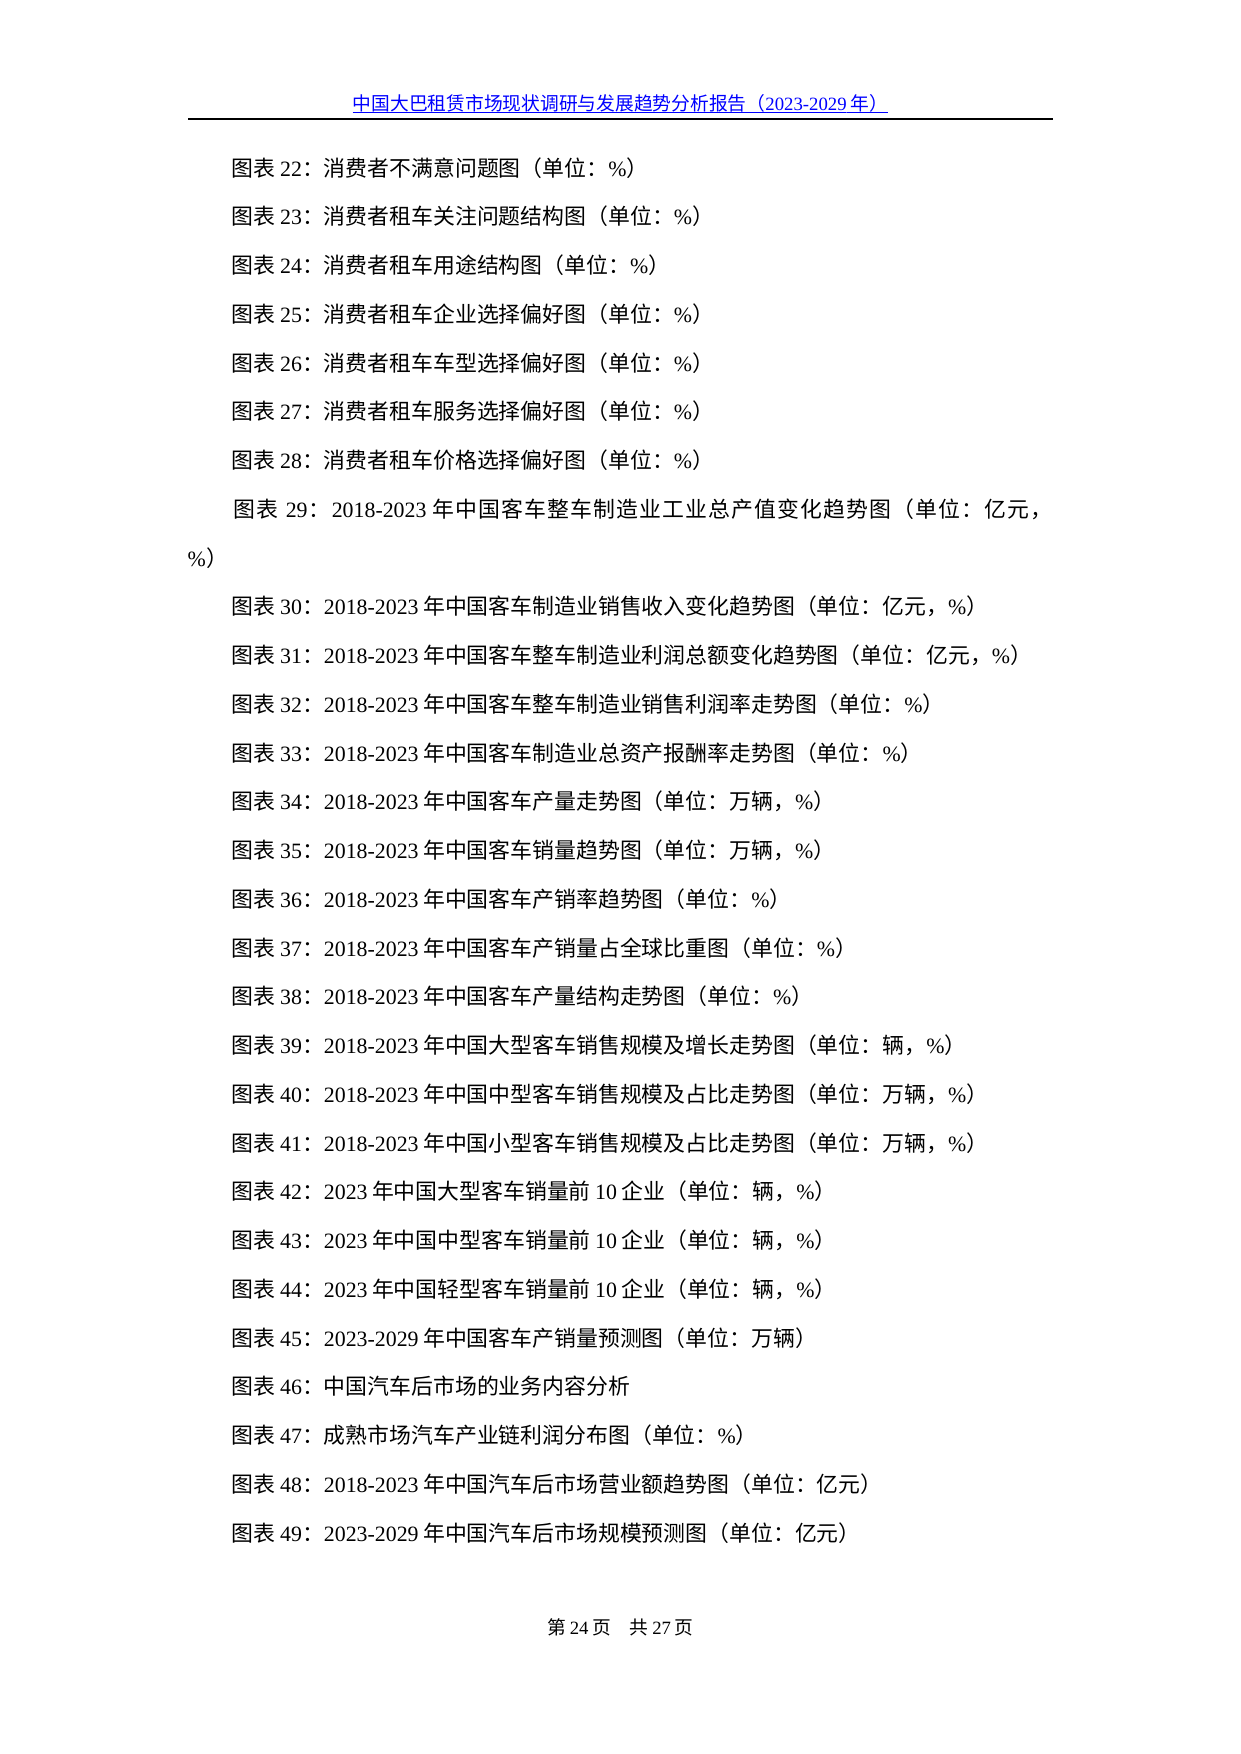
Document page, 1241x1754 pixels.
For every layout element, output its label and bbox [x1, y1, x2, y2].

text [187, 150, 1053, 1548]
